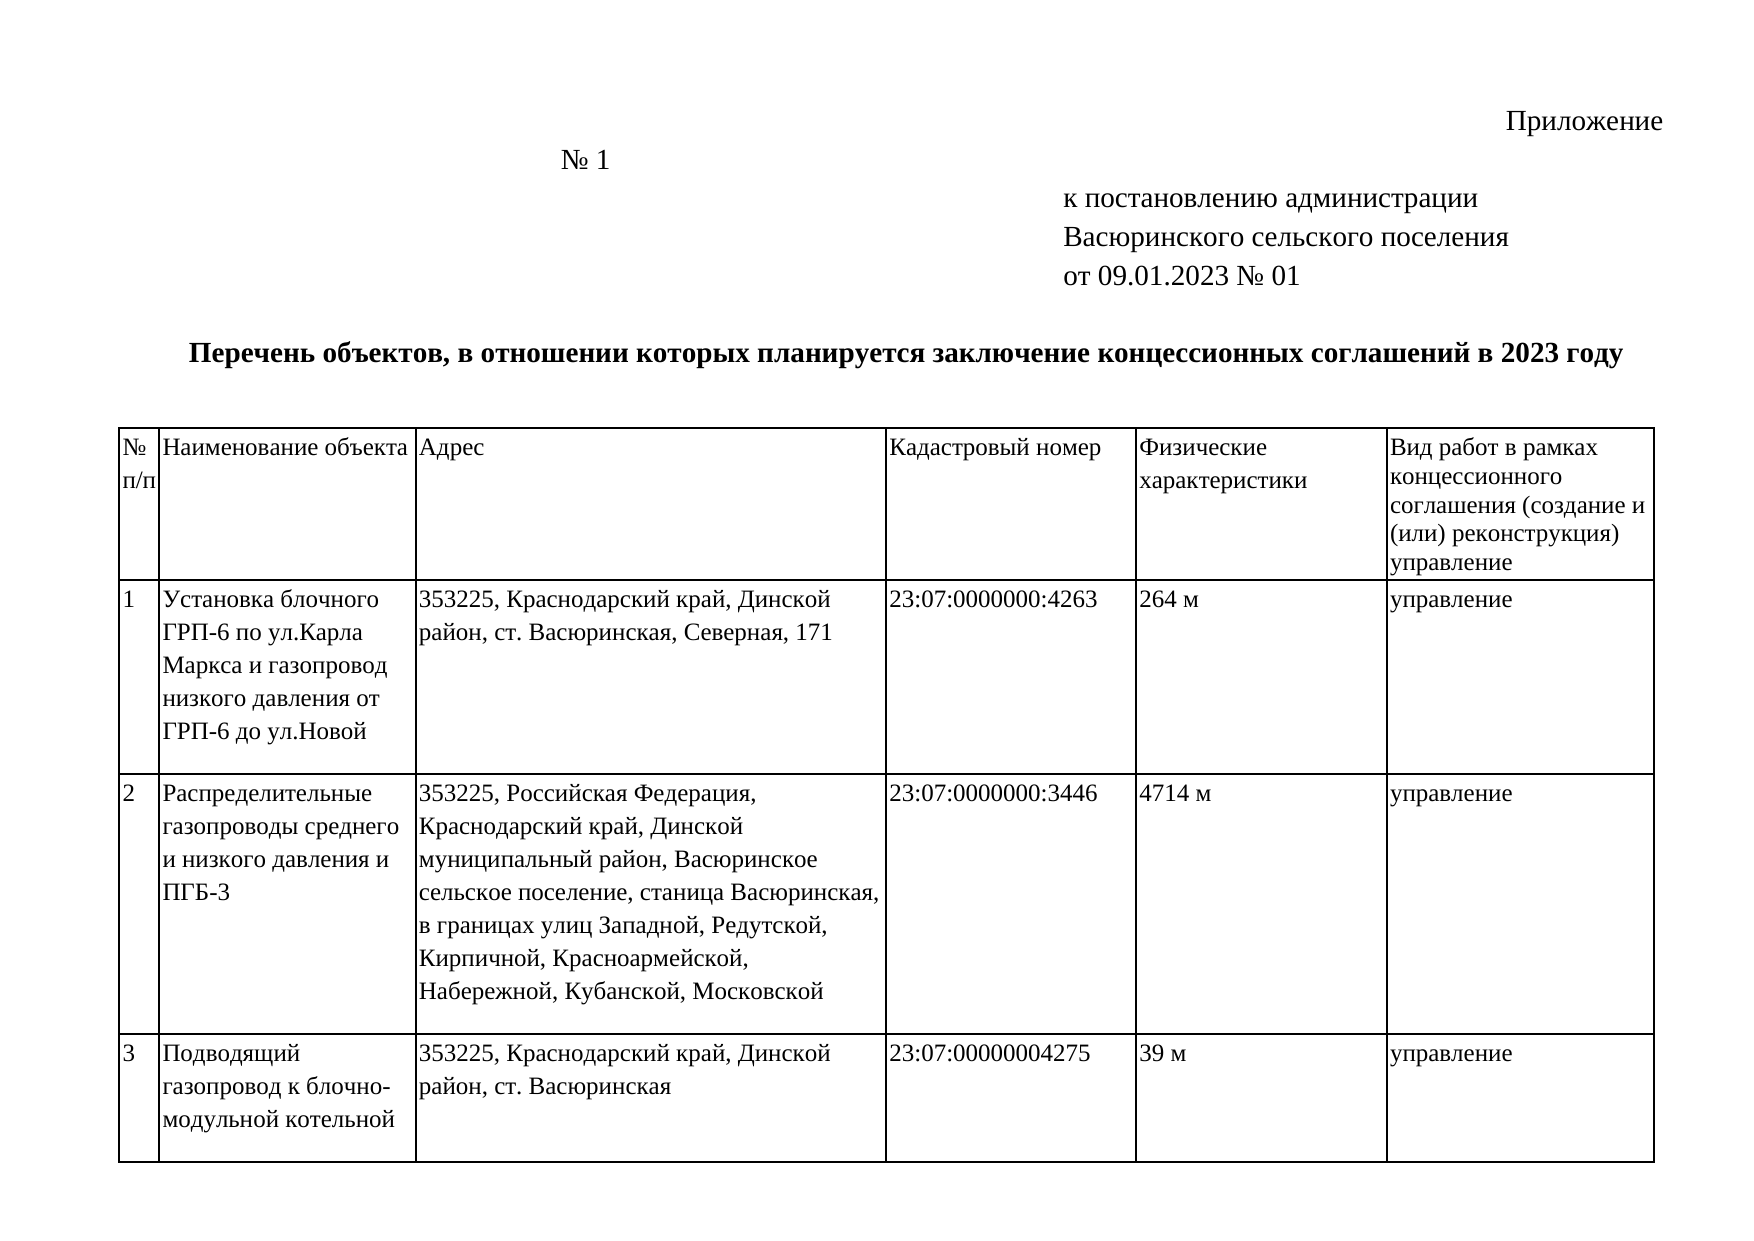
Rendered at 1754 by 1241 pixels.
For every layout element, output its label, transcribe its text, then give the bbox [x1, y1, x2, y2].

table_cell 353225, Российская Федерация, Краснодарский край, Динской муниципальный район, Васюринское сельское поселение, станица Васюринская, в границах улиц Западной, Редутской, Кирпичной, Красноармейской, Набережной, Кубанской, Московской [417, 775, 885, 1033]
table_cell 353225, Краснодарский край, Динской район, ст. Васюринская, Северная, 171 [417, 581, 885, 773]
table_cell Подводящий газопровод к блочно-модульной котельной [160, 1035, 415, 1161]
table_cell 39 м [1137, 1035, 1386, 1161]
table_header Вид работ в рамках концессионного соглашения (создание и (или) реконструкция) управление [1388, 429, 1653, 579]
table_cell 4714 м [1137, 775, 1386, 1033]
table_cell 23:07:0000000:4263 [887, 581, 1135, 773]
table_cell Распределительные газопроводы среднего и низкого давления и ПГБ-3 [160, 775, 415, 1033]
table_header Наименование объекта [160, 429, 415, 579]
text от 09.01.2023 № 01 [118, 258, 1695, 291]
text к постановлению администрации [118, 181, 1695, 214]
text Перечень объектов, в отношении которых планируется заключение концессионных соглашений в 2023 году [118, 335, 1695, 368]
text Приложение № 1 [561, 103, 1695, 176]
table_cell 23:07:00000004275 [887, 1035, 1135, 1161]
table_header Кадастровый номер [887, 429, 1135, 579]
table_cell 23:07:0000000:3446 [887, 775, 1135, 1033]
table_header Физические характеристики [1137, 429, 1386, 579]
table_header Адрес [417, 429, 885, 579]
table_cell 1 [120, 581, 158, 773]
text Васюринского сельского поселения [118, 219, 1695, 253]
table_cell 264 м [1137, 581, 1386, 773]
table_cell управление [1388, 775, 1653, 1033]
table_cell 3 [120, 1035, 158, 1161]
table_cell 353225, Краснодарский край, Динской район, ст. Васюринская [417, 1035, 885, 1161]
table_cell управление [1388, 1035, 1653, 1161]
table_header № п/п [120, 429, 158, 579]
table_cell управление [1388, 581, 1653, 773]
table_cell 2 [120, 775, 158, 1033]
table_cell Установка блочного ГРП-6 по ул.Карла Маркса и газопровод низкого давления от ГРП-6 до ул.Новой [160, 581, 415, 773]
